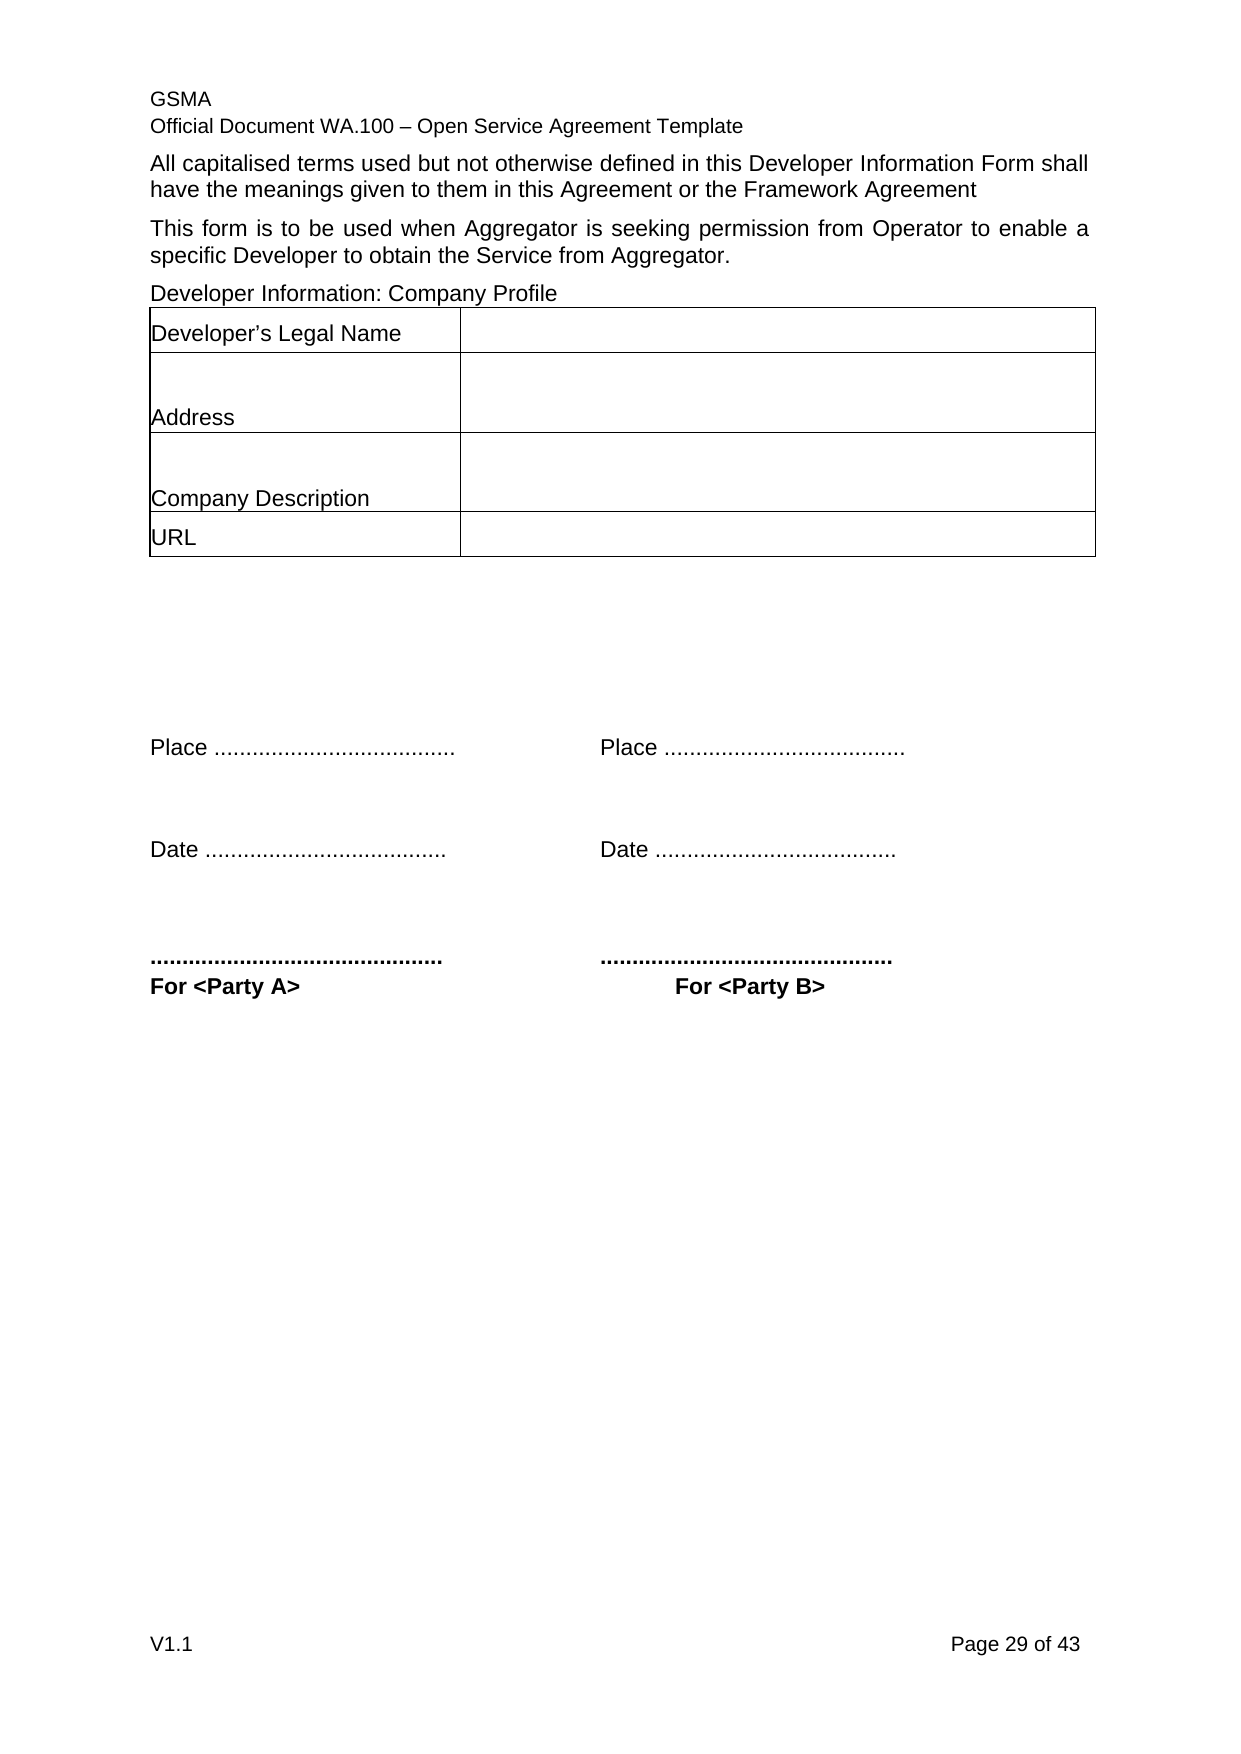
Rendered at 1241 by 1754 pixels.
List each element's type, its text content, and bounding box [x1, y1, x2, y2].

text This form is to be used when Aggregator is seeking permission from Operator to enable a specific Developer to obtain the Service from Aggregator. [150, 215, 1090, 268]
text Date ...................................... Date ...................................... [150, 836, 1090, 863]
text .............................................. .............................................. For <Party A> For <Party B> [150, 943, 1090, 999]
table_cell [461, 512, 1095, 556]
table_cell Company Description [151, 433, 460, 511]
table_cell Address [151, 353, 460, 432]
table_cell URL [151, 512, 460, 556]
table_cell [461, 353, 1095, 432]
table_header Developer’s Legal Name [151, 308, 460, 352]
text Place ...................................... Place ...................................... [150, 734, 1090, 761]
text All capitalised terms used but not otherwise defined in this Developer Information Form shall have the meanings given to them in this Agreement or the Framework Agreement [150, 150, 1090, 203]
table_header [461, 308, 1095, 352]
table_cell [461, 433, 1095, 511]
text Developer Information: Company Profile [150, 280, 1090, 307]
